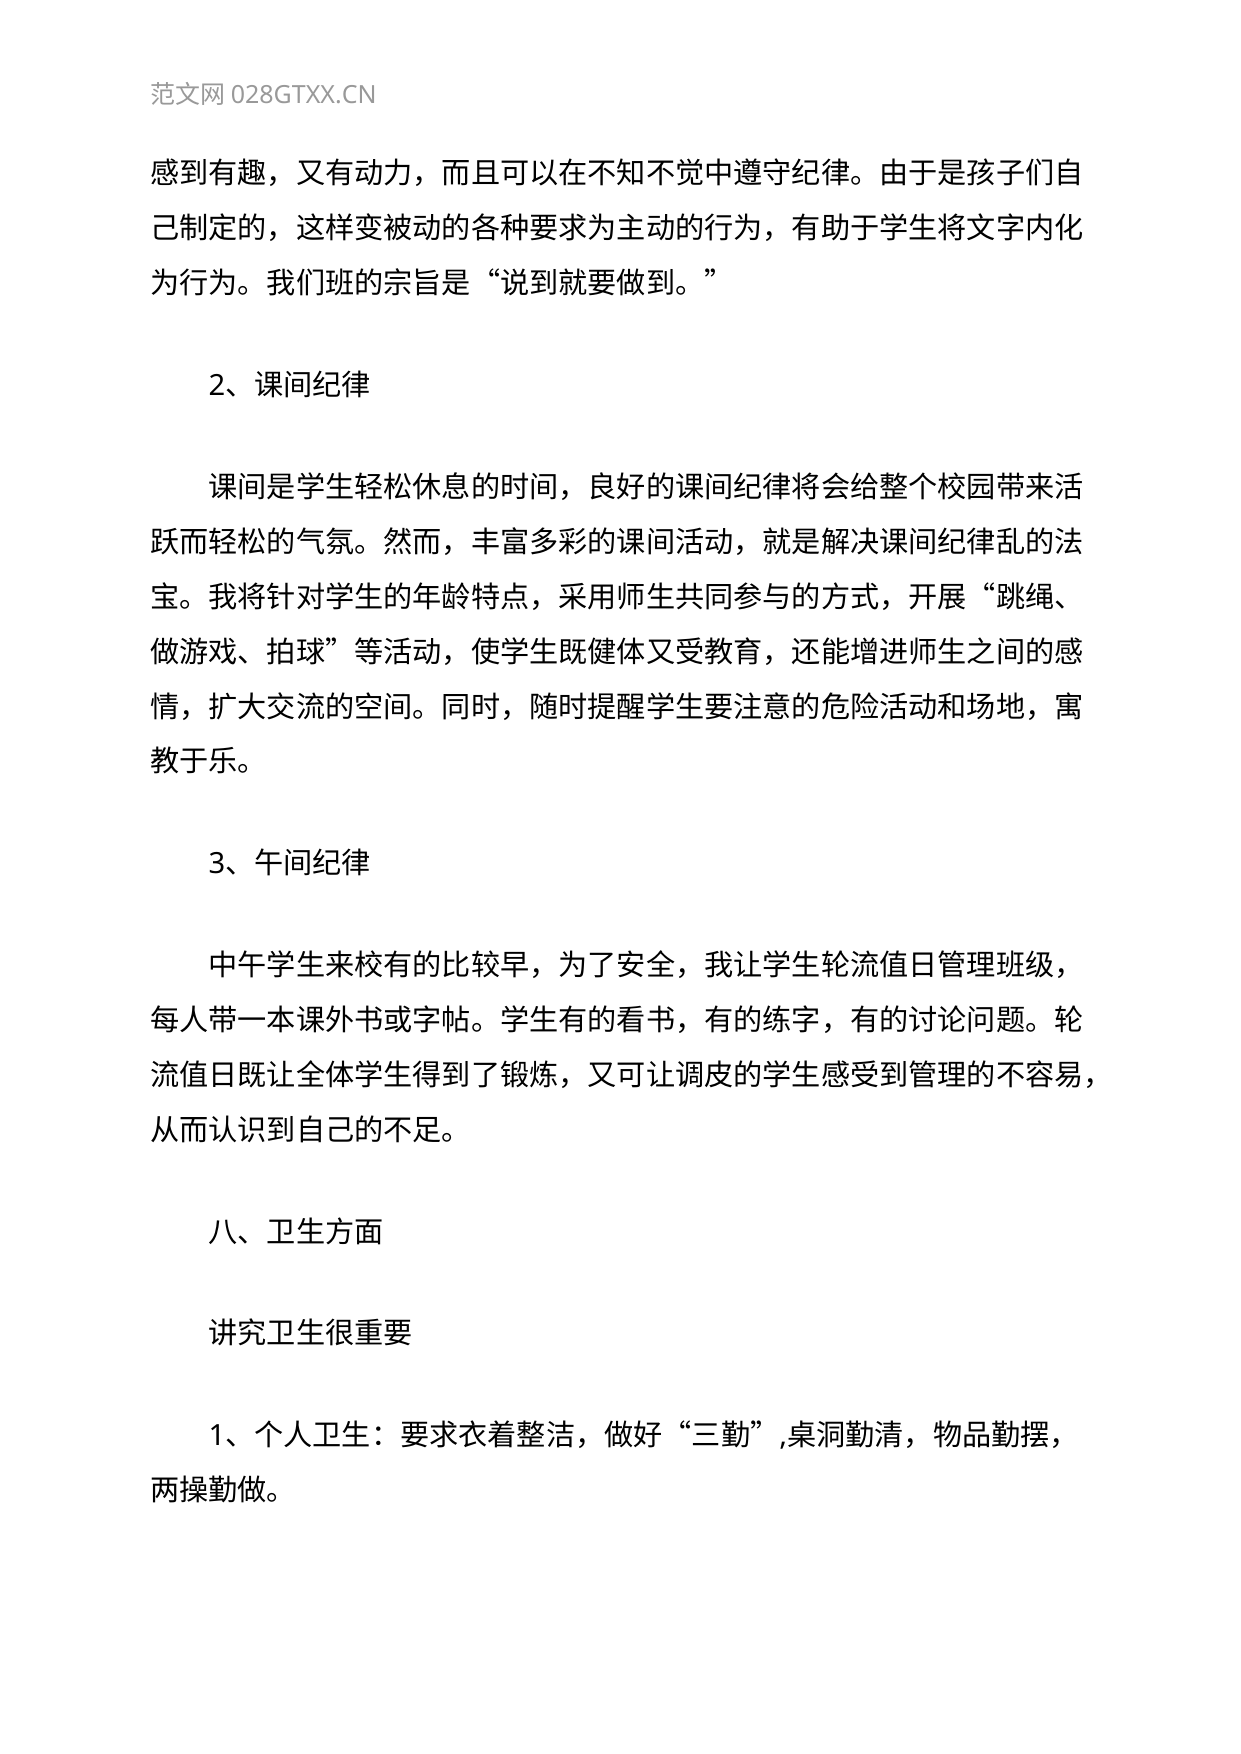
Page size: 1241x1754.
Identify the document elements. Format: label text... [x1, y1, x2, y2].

text 讲究卫生很重要 [150, 1310, 1090, 1352]
text 3、午间纪律 [150, 840, 1090, 882]
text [150, 150, 1090, 302]
text 2、课间纪律 [150, 362, 1090, 404]
text 1、个人卫生：要求衣着整洁，做好“三勤”,桌洞勤清，物品勤摆，两操勤做。 [150, 1412, 1090, 1509]
text 课间是学生轻松休息的时间，良好的课间纪律将会给整个校园带来活跃而轻松的气氛。然而，丰富多彩的课间活动，就是解决课间纪律乱的法宝。我将针对学生的年龄特点，采用师生共同参与的方式，开展“跳绳、做游戏、拍球”等活动，使学生既健体又受教育，还能增进师生之间的感情，扩大交流的空间。同时，随时提醒学生要注意的危险活动和场地，寓教于乐。 [150, 463, 1090, 780]
text 八、卫生方面 [150, 1208, 1090, 1251]
text 中午学生来校有的比较早，为了安全，我让学生轮流值日管理班级，每人带一本课外书或字帖。学生有的看书，有的练字，有的讨论问题。轮流值日既让全体学生得到了锻炼，又可让调皮的学生感受到管理的不容易，从而认识到自己的不足。 [150, 942, 1090, 1149]
